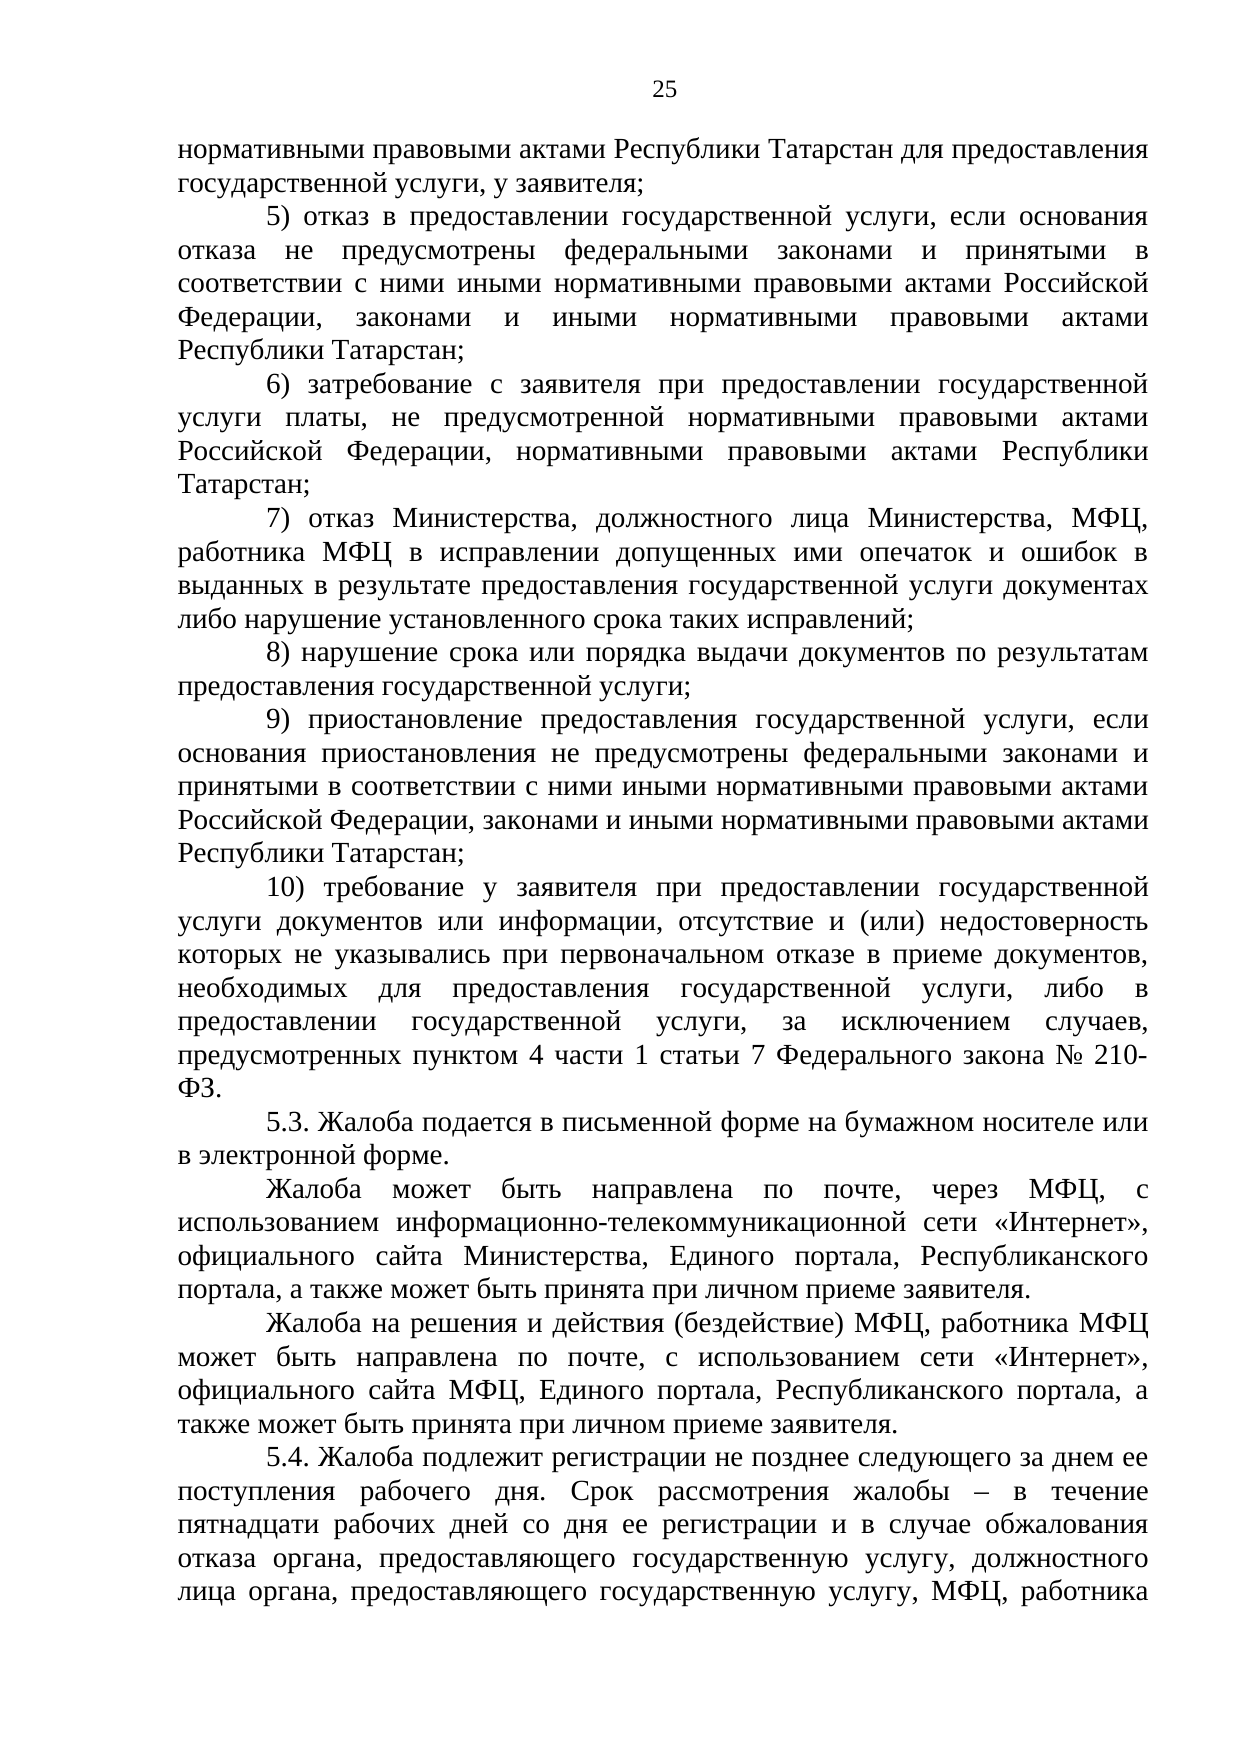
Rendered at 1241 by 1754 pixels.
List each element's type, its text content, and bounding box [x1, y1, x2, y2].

list 10) требование у заявителя при предоставлении государственной услуги документов или информации, отсутствие и (или) недостоверность которых не указывались при первоначальном отказе в приеме документов, необходимых для предоставления государственной услуги, либо в предоставлении государственной услуги, за исключением случаев, предусмотренных пунктом 4 части 1 статьи 7 Федерального закона № 210-ФЗ. [177, 869, 1149, 1104]
list 8) нарушение срока или порядка выдачи документов по результатам предоставления государственной услуги; [177, 634, 1149, 701]
list Жалоба может быть направлена по почте, через МФЦ, с использованием информационно-телекоммуникационной сети «Интернет», официального сайта Министерства, Единого портала, Республиканского портала, а также может быть принята при личном приеме заявителя. [177, 1171, 1149, 1305]
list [177, 131, 1149, 198]
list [177, 1439, 1149, 1607]
list Жалоба на решения и действия (бездействие) МФЦ, работника МФЦ может быть направлена по почте, с использованием сети «Интернет», официального сайта МФЦ, Единого портала, Республиканского портала, а также может быть принята при личном приеме заявителя. [177, 1305, 1149, 1439]
list 7) отказ Министерства, должностного лица Министерства, МФЦ, работника МФЦ в исправлении допущенных ими опечаток и ошибок в выданных в результате предоставления государственной услуги документах либо нарушение установленного срока таких исправлений; [177, 500, 1149, 634]
list 5) отказ в предоставлении государственной услуги, если основания отказа не предусмотрены федеральными законами и принятыми в соответствии с ними иными нормативными правовыми актами Российской Федерации, законами и иными нормативными правовыми актами Республики Татарстан; [177, 198, 1149, 366]
list 5.3. Жалоба подается в письменной форме на бумажном носителе или в электронной форме. [177, 1104, 1149, 1171]
list 6) затребование с заявителя при предоставлении государственной услуги платы, не предусмотренной нормативными правовыми актами Российской Федерации, нормативными правовыми актами Республики Татарстан; [177, 366, 1149, 500]
list 9) приостановление предоставления государственной услуги, если основания приостановления не предусмотрены федеральными законами и принятыми в соответствии с ними иными нормативными правовыми актами Российской Федерации, законами и иными нормативными правовыми актами Республики Татарстан; [177, 701, 1149, 869]
